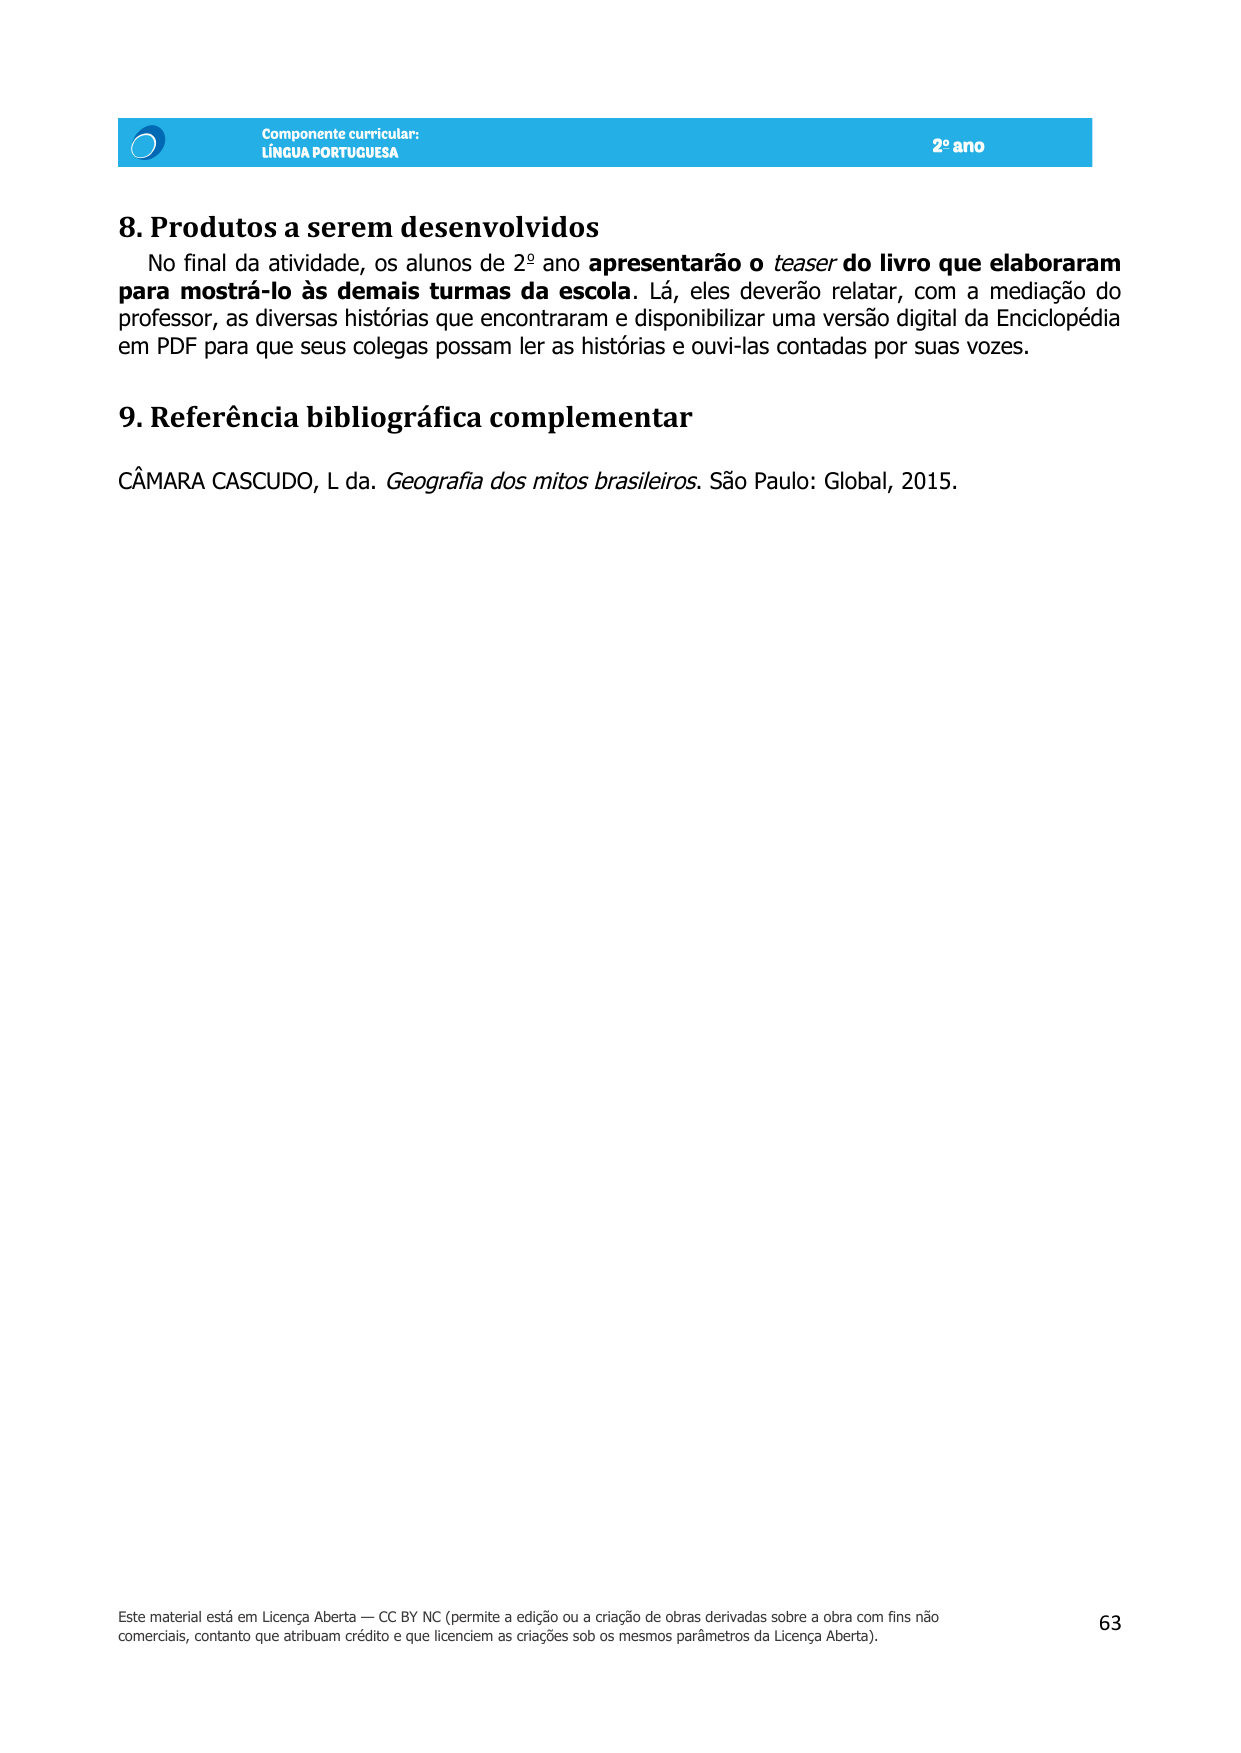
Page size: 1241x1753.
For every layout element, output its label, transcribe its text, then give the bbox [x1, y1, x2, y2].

text 8. Produtos a serem desenvolvidos [118, 209, 1122, 244]
picture [118, 118, 1093, 167]
text CÂMARA CASCUDO, L da. Geografia dos mitos brasileiros. São Paulo: Global, 2015. [118, 466, 1122, 494]
text No final da atividade, os alunos de 2o ano apresentarão o teaser do livro que elaboraram para mostrá-lo às demais turmas da escola. Lá, eles deverão relatar, com a mediação do professor, as diversas histórias que encontraram e disponibilizar uma versão digital da Enciclopédia em PDF para que seus colegas possam ler as histórias e ouvi-las contadas por suas vozes. [118, 248, 1122, 359]
text 9. Referência bibliográfica complementar [118, 399, 1122, 434]
